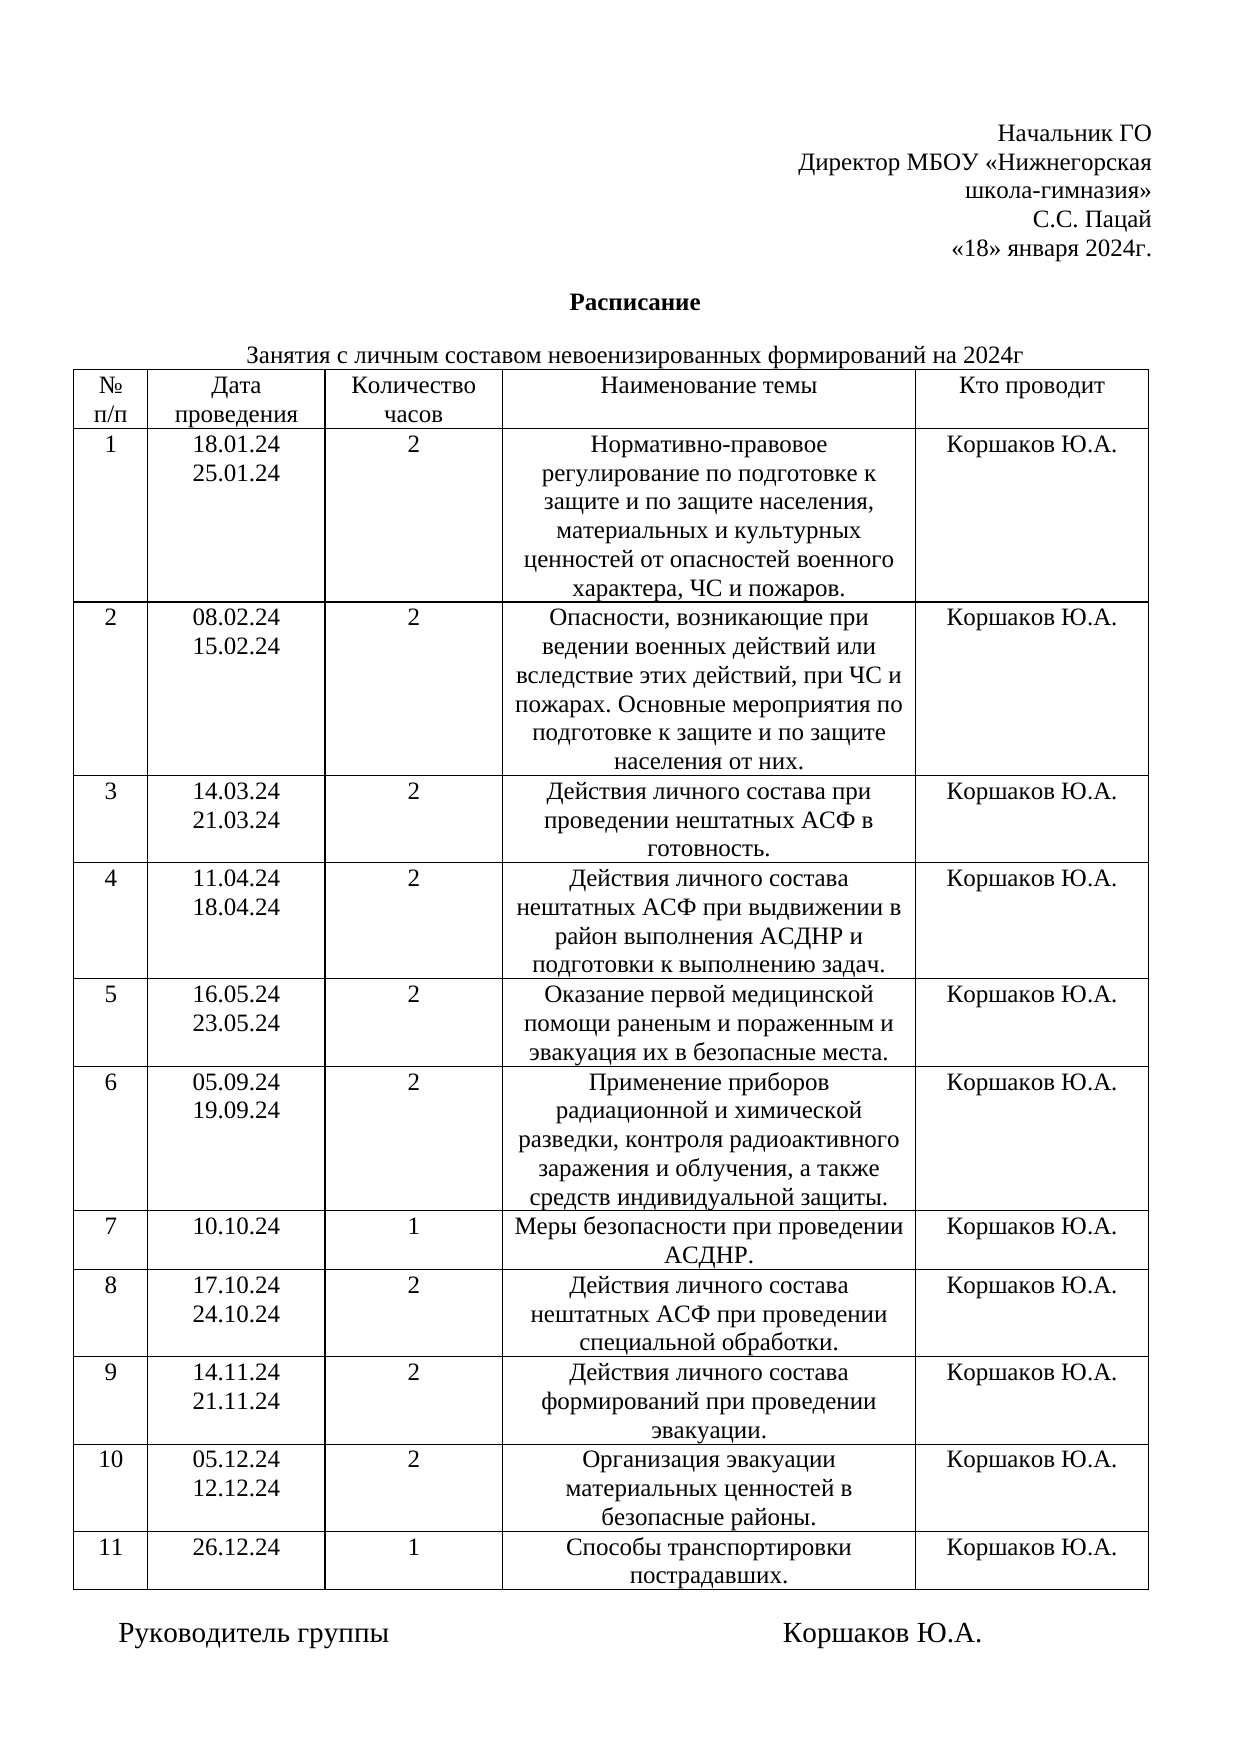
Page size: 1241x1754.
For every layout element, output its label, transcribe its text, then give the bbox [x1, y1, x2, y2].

table_header Кто проводит [916, 370, 1148, 428]
table_cell Способы транспортировки пострадавших. [503, 1532, 915, 1589]
table_cell 14.03.24 21.03.24 [148, 776, 324, 862]
table_cell 2 [326, 429, 502, 601]
table_cell 2 [74, 603, 147, 775]
table_cell Коршаков Ю.А. [916, 1357, 1148, 1443]
table_cell Коршаков Ю.А. [916, 429, 1148, 601]
table_cell 2 [326, 1445, 502, 1531]
table_cell 16.05.24 23.05.24 [148, 979, 324, 1066]
table_cell 2 [326, 863, 502, 978]
table_cell Оказание первой медицинской помощи раненым и пораженным и эвакуация их в безопасные места. [503, 979, 915, 1066]
table_cell Коршаков Ю.А. [916, 1211, 1148, 1269]
table_cell 2 [326, 1067, 502, 1210]
table_cell 1 [326, 1211, 502, 1269]
table_header Количество часов [326, 370, 502, 428]
table_cell 2 [326, 1357, 502, 1443]
text С.С. Пацай [118, 204, 1152, 233]
text школа-гимназия» [118, 176, 1152, 204]
table_cell 2 [326, 979, 502, 1066]
table_cell Коршаков Ю.А. [916, 1445, 1148, 1531]
table_cell Применение приборов радиационной и химической разведки, контроля радиоактивного заражения и облучения, а также средств индивидуальной защиты. [503, 1067, 915, 1210]
table_cell 3 [74, 776, 147, 862]
table_cell 6 [74, 1067, 147, 1210]
table_cell 5 [74, 979, 147, 1066]
table_cell Действия личного состава нештатных АСФ при выдвижении в район выполнения АСДНР и подготовки к выполнению задач. [503, 863, 915, 978]
table_cell 05.09.24 19.09.24 [148, 1067, 324, 1210]
text Расписание [118, 287, 1152, 316]
table_cell 26.12.24 [148, 1532, 324, 1589]
table_cell 18.01.24 25.01.24 [148, 429, 324, 601]
table_cell Коршаков Ю.А. [916, 863, 1148, 978]
table_cell Действия личного состава нештатных АСФ при проведении специальной обработки. [503, 1270, 915, 1356]
table_cell 05.12.24 12.12.24 [148, 1445, 324, 1531]
table_cell 2 [326, 603, 502, 775]
table_cell Коршаков Ю.А. [916, 603, 1148, 775]
text Руководитель группы Коршаков Ю.А. [118, 1615, 1152, 1649]
table_cell 4 [74, 863, 147, 978]
table_cell 11 [74, 1532, 147, 1589]
text Занятия с личным составом невоенизированных формирований на 2024г [118, 341, 1152, 369]
table_header Наименование темы [503, 370, 915, 428]
table_cell Нормативно-правовое регулирование по подготовке к защите и по защите населения, материальных и культурных ценностей от опасностей военного характера, ЧС и пожаров. [503, 429, 915, 601]
table_cell 8 [74, 1270, 147, 1356]
table_cell 14.11.24 21.11.24 [148, 1357, 324, 1443]
table_cell 11.04.24 18.04.24 [148, 863, 324, 978]
table_cell Организация эвакуации материальных ценностей в безопасные районы. [503, 1445, 915, 1531]
text «18» января 2024г. [118, 233, 1152, 262]
table_cell Коршаков Ю.А. [916, 979, 1148, 1066]
table_cell Опасности, возникающие при ведении военных действий или вследствие этих действий, при ЧС и пожарах. Основные мероприятия по подготовке к защите и по защите населения от них. [503, 603, 915, 775]
table_cell Коршаков Ю.А. [916, 1067, 1148, 1210]
table_cell 10 [74, 1445, 147, 1531]
table_cell Меры безопасности при проведении АСДНР. [503, 1211, 915, 1269]
table_cell 9 [74, 1357, 147, 1443]
table_cell 10.10.24 [148, 1211, 324, 1269]
text Начальник ГО [118, 118, 1152, 147]
table_cell 1 [74, 429, 147, 601]
table_cell Коршаков Ю.А. [916, 1532, 1148, 1589]
table_cell 2 [326, 1270, 502, 1356]
table_cell 17.10.24 24.10.24 [148, 1270, 324, 1356]
table_cell 7 [74, 1211, 147, 1269]
table_cell Коршаков Ю.А. [916, 1270, 1148, 1356]
table_cell 2 [326, 776, 502, 862]
table_header Дата проведения [148, 370, 324, 428]
table_header № п/п [74, 370, 147, 428]
text Директор МБОУ «Нижнегорская [118, 147, 1152, 176]
table_cell 1 [326, 1532, 502, 1589]
table_cell 08.02.24 15.02.24 [148, 603, 324, 775]
table_cell Действия личного состава при проведении нештатных АСФ в готовность. [503, 776, 915, 862]
table_cell Действия личного состава формирований при проведении эвакуации. [503, 1357, 915, 1443]
table_cell Коршаков Ю.А. [916, 776, 1148, 862]
